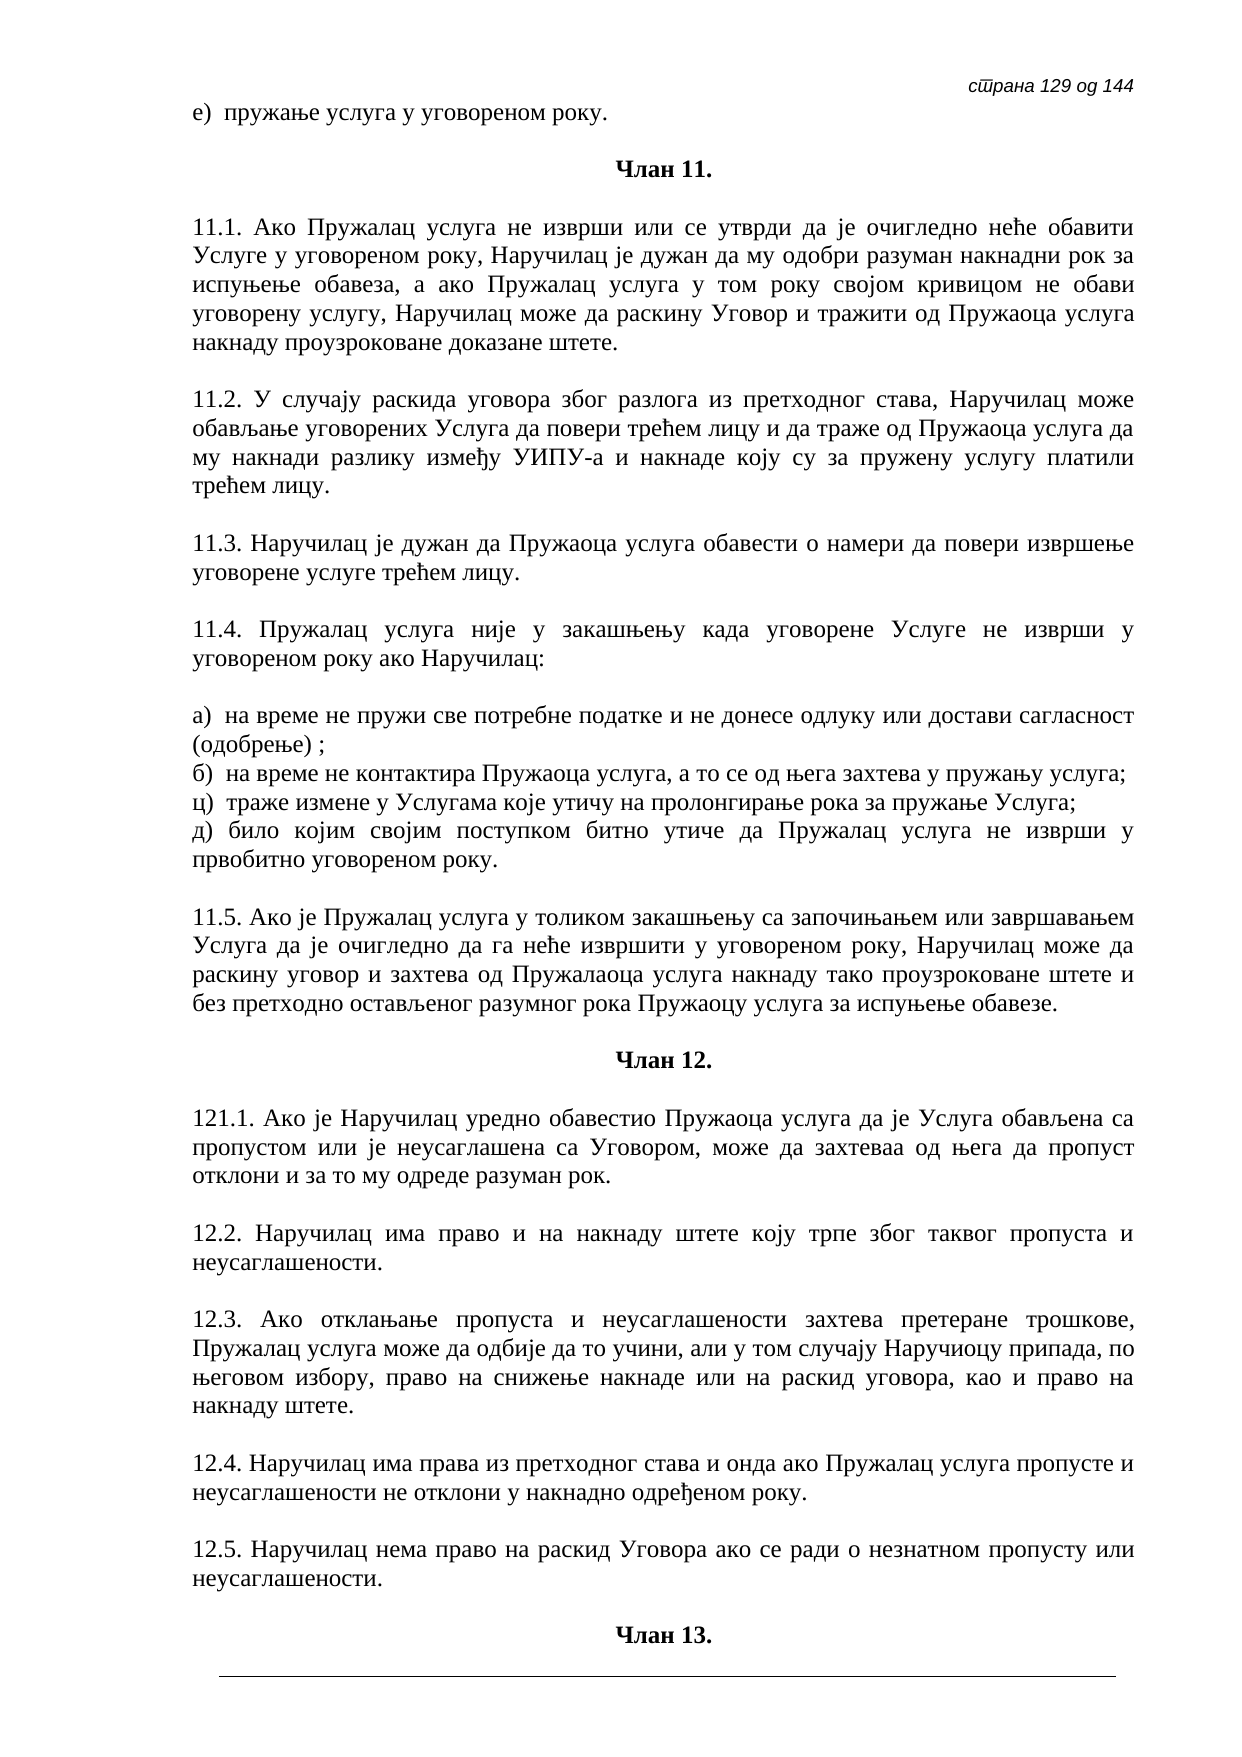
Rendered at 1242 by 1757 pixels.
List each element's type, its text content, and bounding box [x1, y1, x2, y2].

text а) на време не пружи све потребне податке и не донесе одлуку или достави сагласност (одобрење) ; [192, 700, 1135, 758]
text 12.2. Наручилац има право и на накнаду штете коју трпе због таквог пропуста и неусаглашености. [192, 1218, 1135, 1275]
text Члан 13. [192, 1620, 1135, 1649]
text 11.5. Ако је Пружалац услуга у толиком закашњењу са започињањем или завршавањем Услуга да је очигледно да га неће извршити у уговореном року, Наручилац може да раскину уговор и захтева од Пружалаоца услуга накнаду тако проузроковане штете и без претходно остављеног разумног рока Пружаоцу услуга за испуњење обавезе. [192, 902, 1135, 1017]
text 11.3. Наручилац је дужан да Пружаоца услуга обавести о намери да повери извршење уговорене услуге трећем лицу. [192, 528, 1135, 585]
text 11.1. Ако Пружалац услуга не изврши или се утврди да је очигледно неће обавити Услуге у уговореном року, Наручилац је дужан да му одобри разуман накнадни рок за испуњење обавеза, а ако Пружалац услуга у том року својом кривицом не обави уговорену услугу, Наручилац може да раскину Уговор и тражити од Пружаоца услуга накнаду проузроковане доказане штете. [192, 212, 1135, 355]
text 12.3. Ако отклањање пропуста и неусаглашености захтева претеране трошкове, Пружалац услуга може да одбије да то учини, али у том случају Наручиоцу припада, по његовом избору, право на снижење накнаде или на раскид уговора, као и право на накнаду штете. [192, 1304, 1135, 1419]
text 12.4. Наручилац има права из претходног става и онда ако Пружалац услуга пропусте и неусаглашености не отклони у накнадно одређеном року. [192, 1448, 1135, 1505]
text 12.5. Наручилац нема право на раскид Уговора ако се ради о незнатном пропусту или неусаглашености. [192, 1534, 1135, 1592]
text Члан 11. [192, 154, 1135, 183]
text 11.4. Пружалац услуга није у закашњењу када уговорене Услуге не изврши у уговореном року ако Наручилац: [192, 614, 1135, 672]
text Члан 12. [192, 1045, 1135, 1074]
text ц) траже измене у Услугама које утичу на пролонгирање рока за пружање Услуга; [192, 787, 1135, 815]
text 121.1. Ако је Наручилац уредно обавестио Пружаоца услуга да је Услуга обављена са пропустом или је неусаглашена са Уговором, може да захтеваа од њега да пропуст отклони и за то му одреде разуман рок. [192, 1103, 1135, 1189]
text 11.2. У случају раскида уговора због разлога из претходног става, Наручилац може обављање уговорених Услуга да повери трећем лицу и да траже од Пружаоца услуга да му накнади разлику између УИПУ-а и накнаде коју су за пружену услугу платили трећем лицу. [192, 384, 1135, 499]
text д) било којим својим поступком битно утиче да Пружалац услуга не изврши у првобитно уговореном року. [192, 815, 1135, 873]
text е) пружање услуга у уговореном року. [192, 97, 1135, 125]
text б) на време не контактира Пружаоца услуга, а то се од њега захтева у пружању услуга; [192, 758, 1135, 787]
